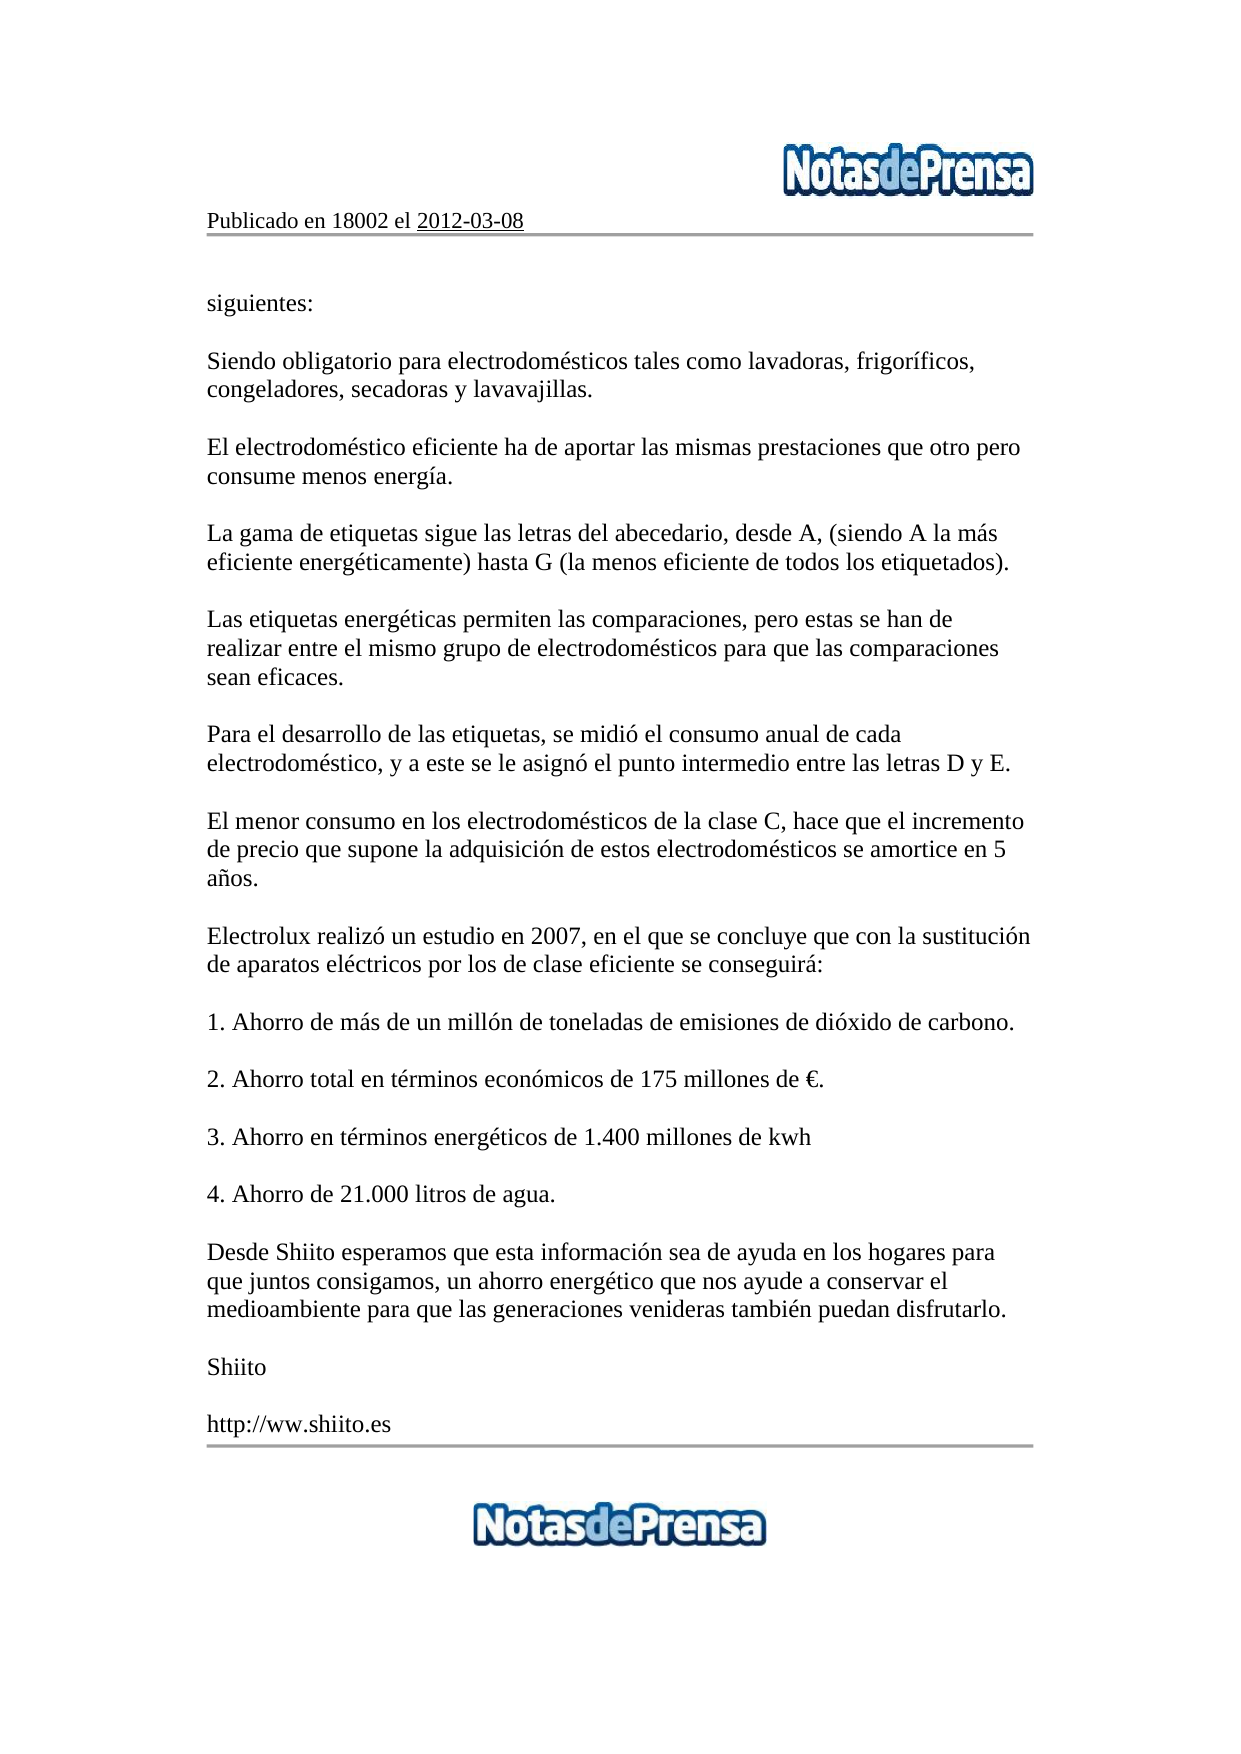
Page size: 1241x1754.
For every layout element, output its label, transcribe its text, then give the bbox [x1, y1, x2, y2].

picture [473, 1501, 767, 1548]
picture [783, 142, 1034, 199]
